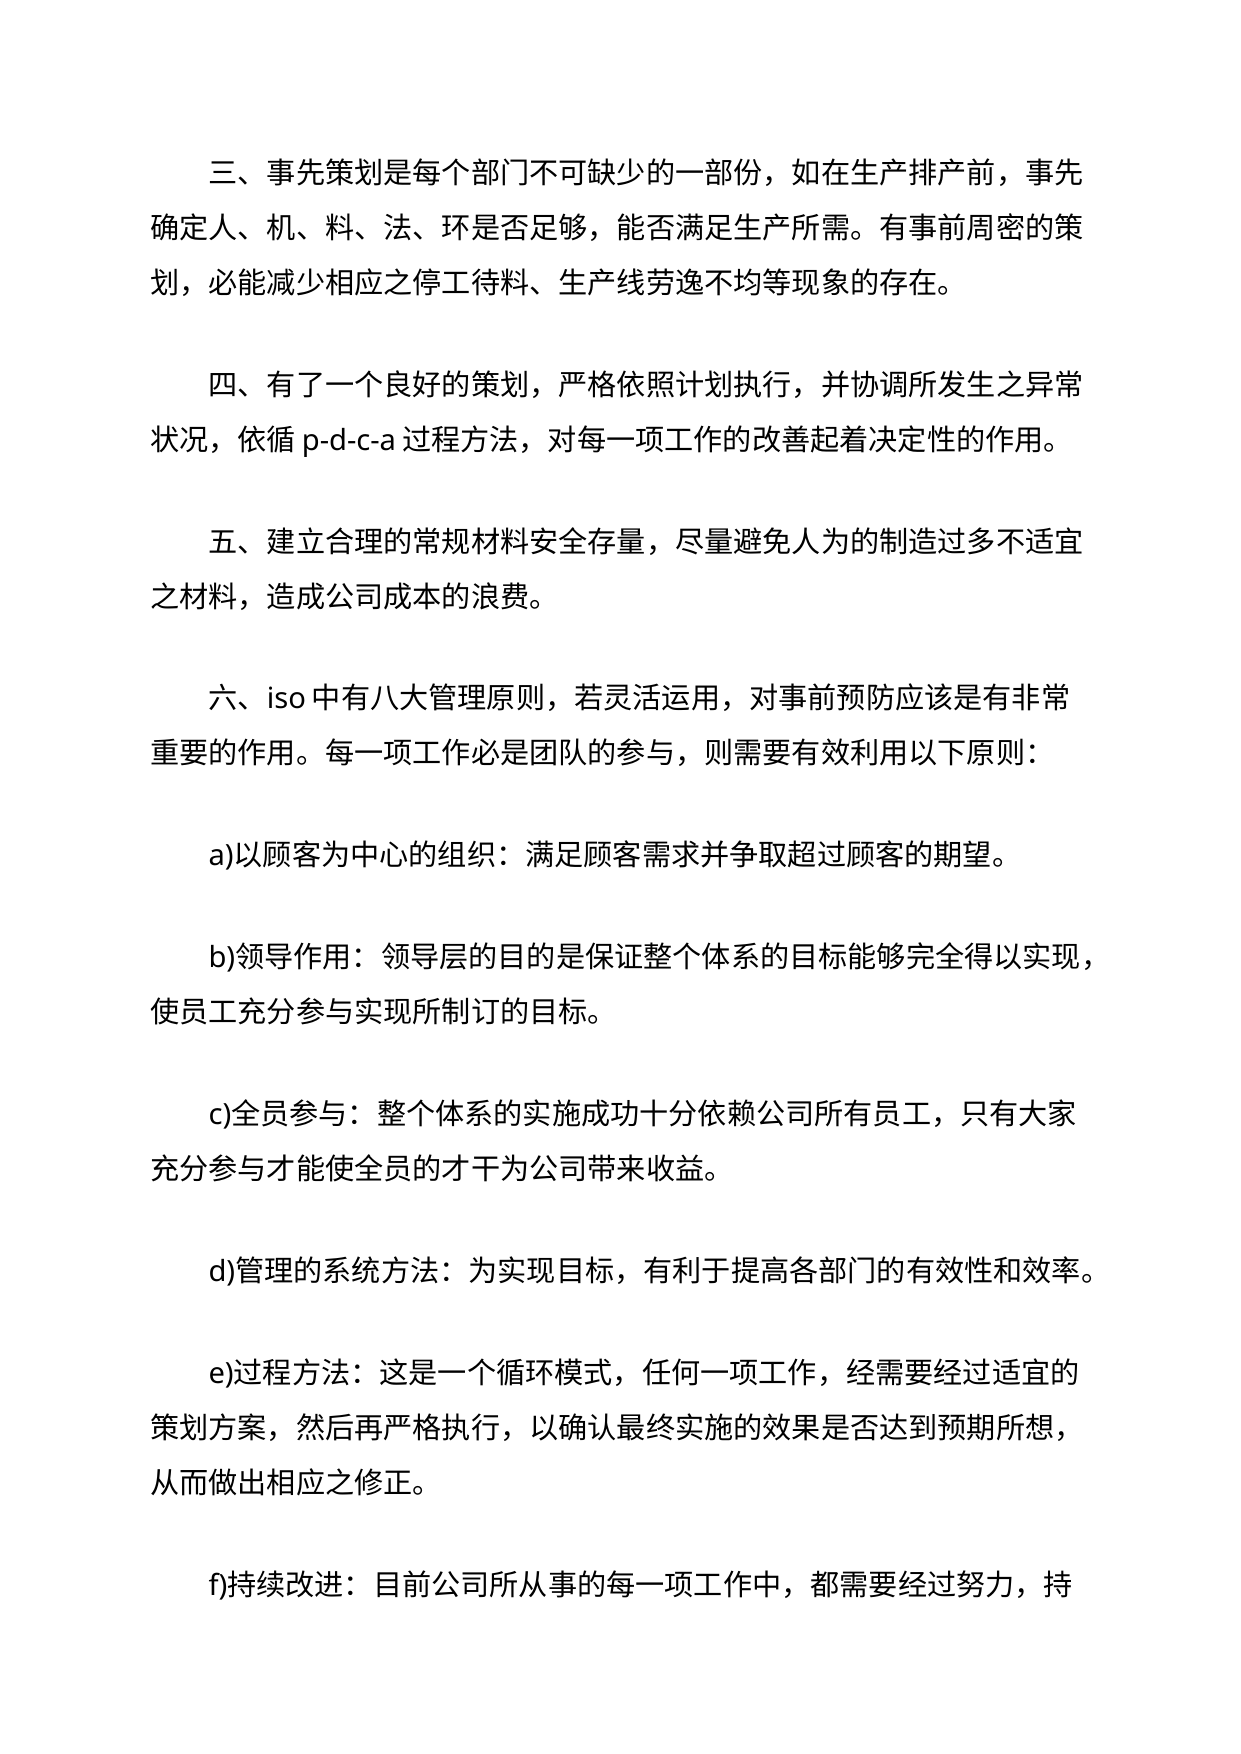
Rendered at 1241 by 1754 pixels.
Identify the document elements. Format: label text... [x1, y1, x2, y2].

text d)管理的系统方法：为实现目标，有利于提高各部门的有效性和效率。 [150, 1247, 1090, 1290]
text b)领导作用：领导层的目的是保证整个体系的目标能够完全得以实现，使员工充分参与实现所制订的目标。 [150, 934, 1090, 1031]
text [150, 1561, 1090, 1603]
text a)以顾客为中心的组织：满足顾客需求并争取超过顾客的期望。 [150, 832, 1090, 874]
text 五、建立合理的常规材料安全存量，尽量避免人为的制造过多不适宜之材料，造成公司成本的浪费。 [150, 518, 1090, 616]
text 六、iso中有八大管理原则，若灵活运用，对事前预防应该是有非常重要的作用。每一项工作必是团队的参与，则需要有效利用以下原则： [150, 675, 1090, 772]
text 三、事先策划是每个部门不可缺少的一部份，如在生产排产前，事先确定人、机、料、法、环是否足够，能否满足生产所需。有事前周密的策划，必能减少相应之停工待料、生产线劳逸不均等现象的存在。 [150, 150, 1090, 302]
text 四、有了一个良好的策划，严格依照计划执行，并协调所发生之异常状况，依循p-d-c-a过程方法，对每一项工作的改善起着决定性的作用。 [150, 362, 1090, 459]
text e)过程方法：这是一个循环模式，任何一项工作，经需要经过适宜的策划方案，然后再严格执行，以确认最终实施的效果是否达到预期所想，从而做出相应之修正。 [150, 1349, 1090, 1502]
text c)全员参与：整个体系的实施成功十分依赖公司所有员工，只有大家充分参与才能使全员的才干为公司带来收益。 [150, 1091, 1090, 1188]
